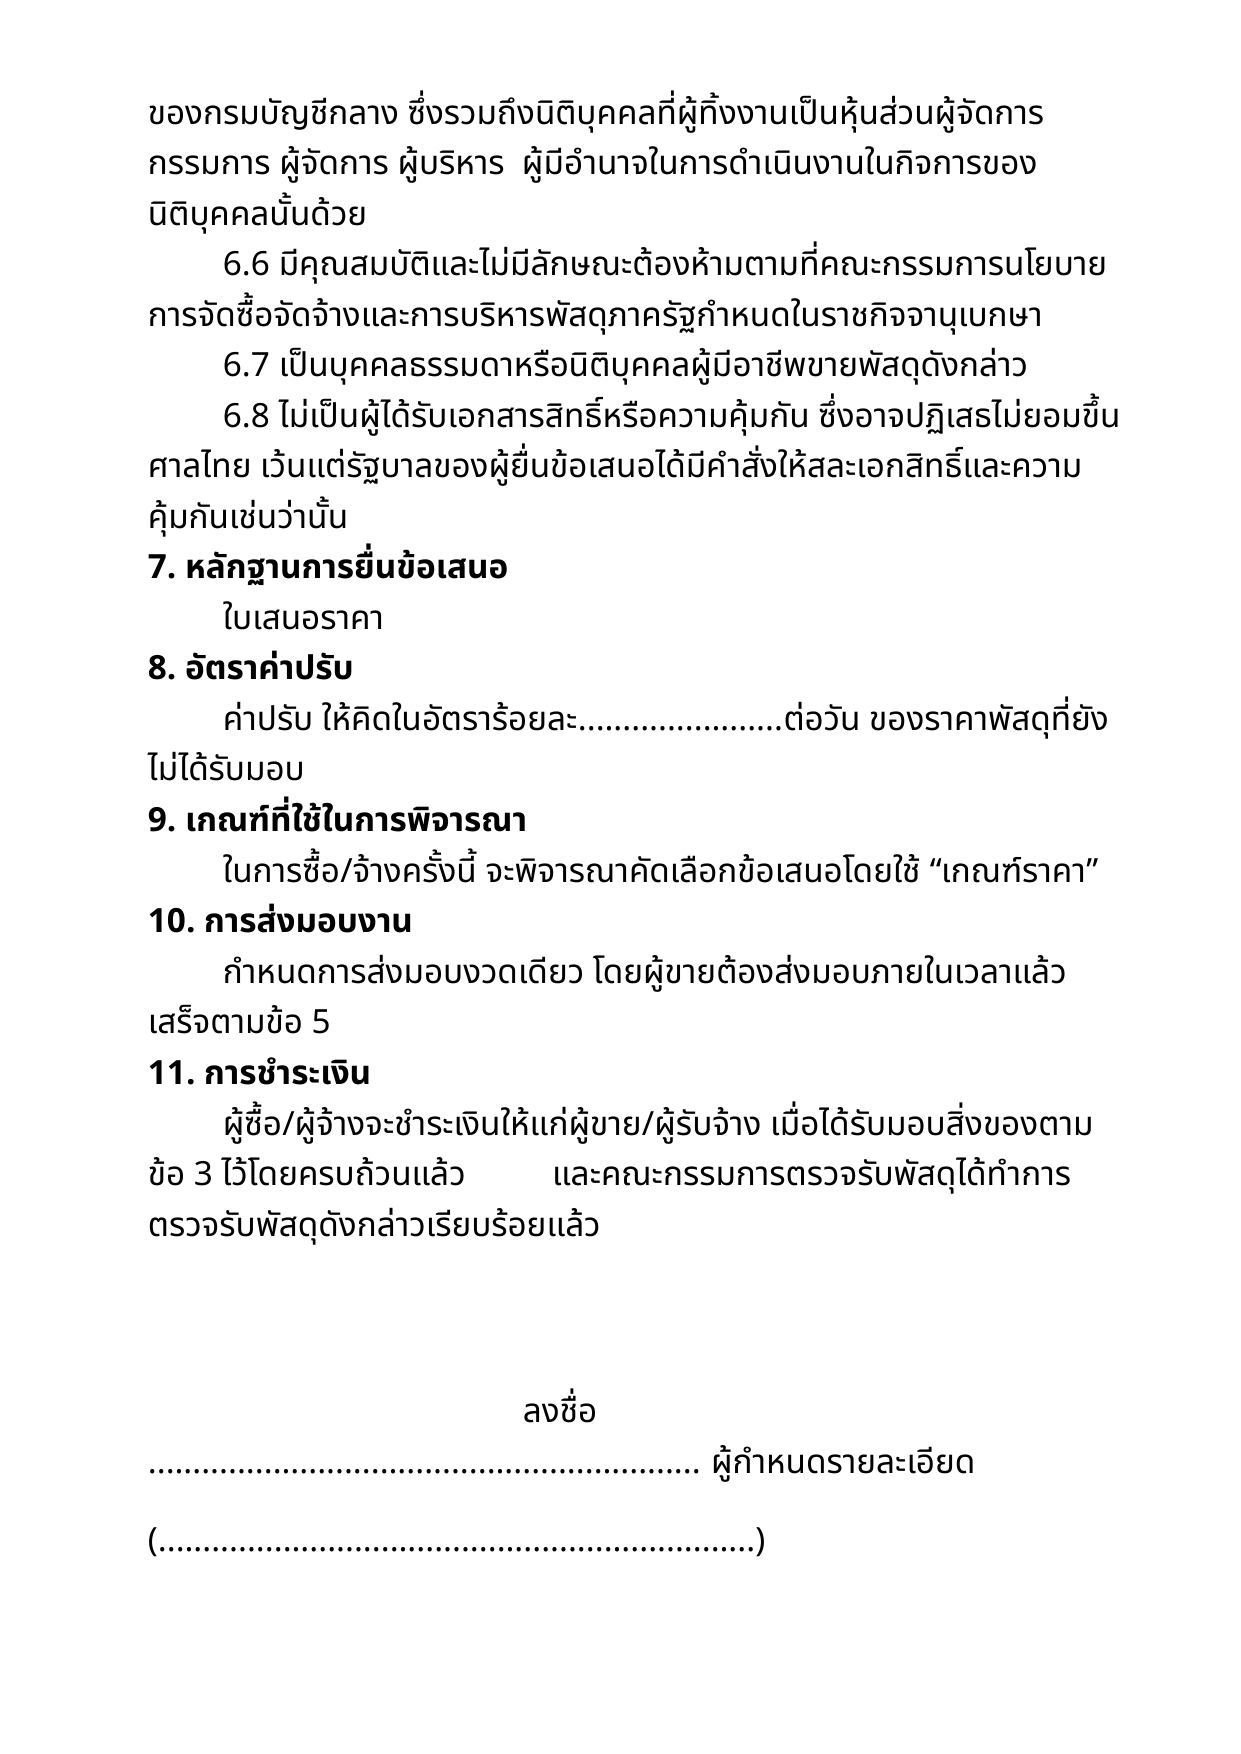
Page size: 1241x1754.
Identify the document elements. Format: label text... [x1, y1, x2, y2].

text ผู้ซื้อ/ผู้จ้างจะชำระเงินให้แก่ผู้ขาย/ผู้รับจ้าง เมื่อได้รับมอบสิ่งของตามข้อ 3 ไว้โดยครบถ้วนแล้ว และคณะกรรมการตรวจรับพัสดุได้ทำการตรวจรับพัสดุดังกล่าวเรียบร้อยแล้ว [148, 1099, 1122, 1251]
text ใบเสนอราคา [148, 594, 1122, 644]
text ค่าปรับ ให้คิดในอัตราร้อยละ.......................ต่อวัน ของราคาพัสดุที่ยังไม่ได้รับมอบ [148, 695, 1122, 796]
text ในการซื้อ/จ้างครั้งนี้ จะพิจารณาคัดเลือกข้อเสนอโดยใช้ “เกณฑ์ราคา” [148, 846, 1122, 897]
text 6.8 ไม่เป็นผู้ได้รับเอกสารสิทธิ์หรือความคุ้มกัน ซึ่งอาจปฏิเสธไม่ยอมขึ้นศาลไทย เว้นแต่รัฐบาลของผู้ยื่นข้อเสนอได้มีคำสั่งให้สละเอกสิทธิ์และความคุ้มกันเช่นว่านั้น [148, 392, 1122, 543]
text ลงชื่อ .............................................................. ผู้กำหนดรายละเอียด [148, 1387, 1122, 1488]
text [148, 89, 1122, 240]
text 6.6 มีคุณสมบัติและไม่มีลักษณะต้องห้ามตามที่คณะกรรมการนโยบายการจัดซื้อจัดจ้างและการบริหารพัสดุภาครัฐกำหนดในราชกิจจานุเบกษา [148, 240, 1122, 341]
text 6.7 เป็นบุคคลธรรมดาหรือนิติบุคคลผู้มีอาชีพขายพัสดุดังกล่าว [148, 341, 1122, 392]
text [148, 1488, 1216, 1562]
text 11. การชำระเงิน [148, 1049, 1122, 1099]
text 10. การส่งมอบงาน [148, 897, 1122, 948]
text กำหนดการส่งมอบงวดเดียว โดยผู้ขายต้องส่งมอบภายในเวลาแล้วเสร็จตามข้อ 5 [148, 948, 1122, 1049]
text 7. หลักฐานการยื่นข้อเสนอ [148, 543, 1122, 594]
text 8. อัตราค่าปรับ [148, 644, 1122, 695]
text 9. เกณฑ์ที่ใช้ในการพิจารณา [148, 796, 1122, 846]
